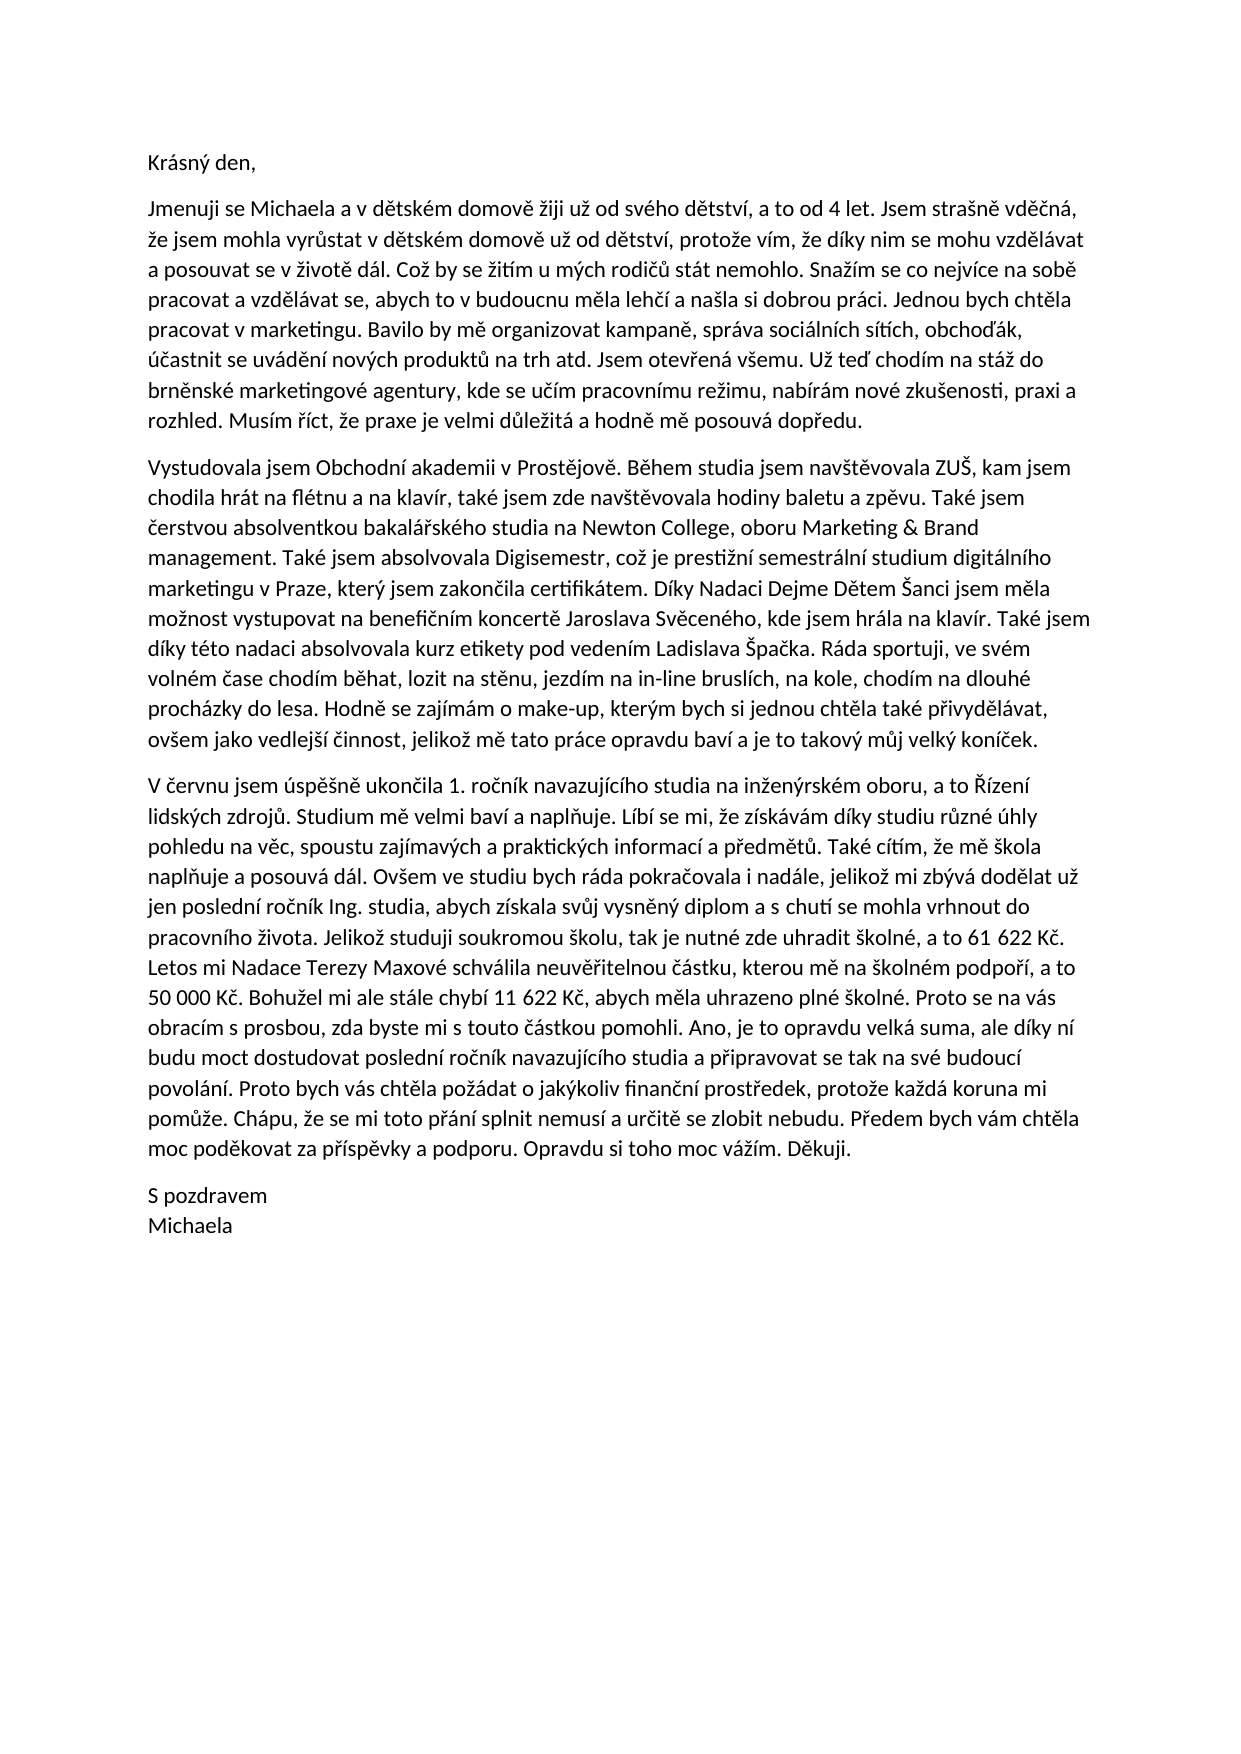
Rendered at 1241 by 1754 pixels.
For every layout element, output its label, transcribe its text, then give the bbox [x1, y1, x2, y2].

text Vystudovala jsem Obchodní akademii v Prostějově. Během studia jsem navštěvovala ZUŠ, kam jsem chodila hrát na flétnu a na klavír, také jsem zde navštěvovala hodiny baletu a zpěvu. Také jsem čerstvou absolventkou bakalářského studia na Newton College, oboru Marketing & Brand management. Také jsem absolvovala Digisemestr, což je prestižní semestrální studium digitálního marketingu v Praze, který jsem zakončila certifikátem. Díky Nadaci Dejme Dětem Šanci jsem měla možnost vystupovat na benefičním koncertě Jaroslava Svěceného, kde jsem hrála na klavír. Také jsem díky této nadaci absolvovala kurz etikety pod vedením Ladislava Špačka. Ráda sportuji, ve svém volném čase chodím běhat, lozit na stěnu, jezdím na in-line bruslích, na kole, chodím na dlouhé procházky do lesa. Hodně se zajímám o make-up, kterým bych si jednou chtěla také přivydělávat, ovšem jako vedlejší činnost, jelikož mě tato práce opravdu baví a je to takový můj velký koníček. [148, 453, 1093, 753]
text Jmenuji se Michaela a v dětském domově žiji už od svého dětství, a to od 4 let. Jsem strašně vděčná, že jsem mohla vyrůstat v dětském domově už od dětství, protože vím, že díky nim se mohu vzdělávat a posouvat se v životě dál. Což by se žitím u mých rodičů stát nemohlo. Snažím se co nejvíce na sobě pracovat a vzdělávat se, abych to v budoucnu měla lehčí a našla si dobrou práci. Jednou bych chtěla pracovat v marketingu. Bavilo by mě organizovat kampaně, správa sociálních sítích, obchoďák, účastnit se uvádění nových produktů na trh atd. Jsem otevřená všemu. Už teď chodím na stáž do brněnské marketingové agentury, kde se učím pracovnímu režimu, nabírám nové zkušenosti, praxi a rozhled. Musím říct, že praxe je velmi důležitá a hodně mě posouvá dopředu. [148, 194, 1093, 434]
text Krásný den, [148, 148, 1093, 176]
text V červnu jsem úspěšně ukončila 1. ročník navazujícího studia na inženýrském oboru, a to Řízení lidských zdrojů. Studium mě velmi baví a naplňuje. Líbí se mi, že získávám díky studiu různé úhly pohledu na věc, spoustu zajímavých a praktických informací a předmětů. Také cítím, že mě škola naplňuje a posouvá dál. Ovšem ve studiu bych ráda pokračovala i nadále, jelikož mi zbývá dodělat už jen poslední ročník Ing. studia, abych získala svůj vysněný diplom a s chutí se mohla vrhnout do pracovního života. Jelikož studuji soukromou školu, tak je nutné zde uhradit školné, a to 61 622 Kč. Letos mi Nadace Terezy Maxové schválila neuvěřitelnou částku, kterou mě na školném podpoří, a to 50 000 Kč. Bohužel mi ale stále chybí 11 622 Kč, abych měla uhrazeno plné školné. Proto se na vás obracím s prosbou, zda byste mi s touto částkou pomohli. Ano, je to opravdu velká suma, ale díky ní budu moct dostudovat poslední ročník navazujícího studia a připravovat se tak na své budoucí povolání. Proto bych vás chtěla požádat o jakýkoliv finanční prostředek, protože každá koruna mi pomůže. Chápu, že se mi toto přání splnit nemusí a určitě se zlobit nebudu. Předem bych vám chtěla moc poděkovat za příspěvky a podporu. Opravdu si toho moc vážím. Děkuji. [148, 772, 1093, 1162]
text S pozdravem Michaela [148, 1181, 1093, 1239]
